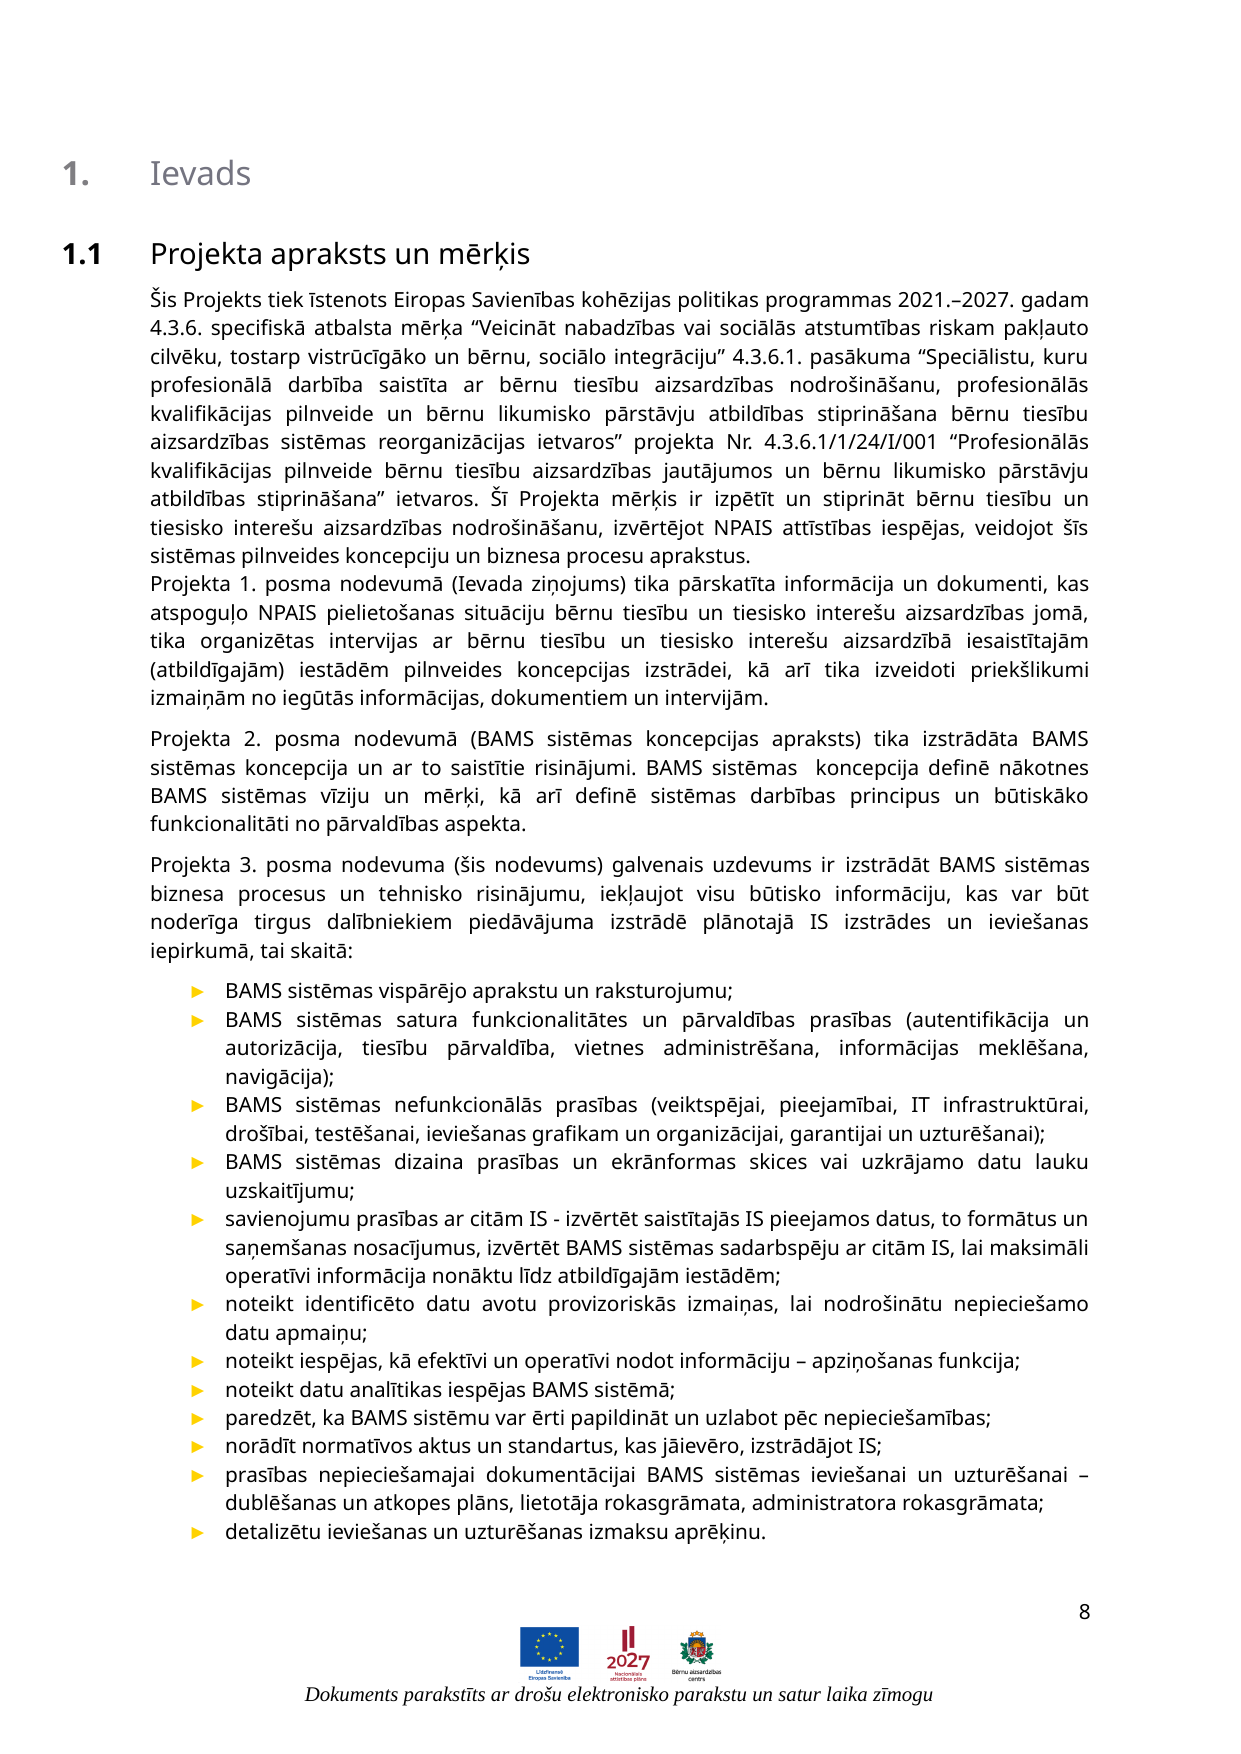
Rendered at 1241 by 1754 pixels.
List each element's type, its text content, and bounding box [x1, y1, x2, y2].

text Projekta 3. posma nodevuma (šis nodevums) galvenais uzdevums ir izstrādāt BAMS sistēmas biznesa procesus un tehnisko risinājumu, iekļaujot visu būtisko informāciju, kas var būt noderīga tirgus dalībniekiem piedāvājuma izstrādē plānotajā IS izstrādes un ieviešanas iepirkumā, tai skaitā: [150, 850, 1090, 964]
list BAMS sistēmas dizaina prasības un ekrānformas skices vai uzkrājamo datu lauku uzskaitījumu; [187, 1147, 1090, 1204]
list prasības nepieciešamajai dokumentācijai BAMS sistēmas ieviešanai un uzturēšanai – dublēšanas un atkopes plāns, lietotāja rokasgrāmata, administratora rokasgrāmata; [187, 1460, 1090, 1517]
list noteikt iespējas, kā efektīvi un operatīvi nodot informāciju – apziņošanas funkcija; [187, 1346, 1090, 1375]
subtitle Projekta apraksts un mērķis [61, 233, 1090, 273]
list BAMS sistēmas satura funkcionalitātes un pārvaldības prasības (autentifikācija un autorizācija, tiesību pārvaldība, vietnes administrēšana, informācijas meklēšana, navigācija); [187, 1005, 1090, 1090]
picture [518, 1625, 722, 1683]
list norādīt normatīvos aktus un standartus, kas jāievēro, izstrādājot IS; [187, 1432, 1090, 1460]
list detalizētu ieviešanas un uzturēšanas izmaksu aprēķinu. [187, 1517, 1090, 1545]
list BAMS sistēmas vispārējo aprakstu un raksturojumu; [187, 977, 1090, 1005]
list BAMS sistēmas nefunkcionālās prasības (veiktspējai, pieejamībai, IT infrastruktūrai, drošībai, testēšanai, ieviešanas grafikam un organizācijai, garantijai un uzturēšanai); [187, 1090, 1090, 1147]
list paredzēt, ka BAMS sistēmu var ērti papildināt un uzlabot pēc nepieciešamības; [187, 1403, 1090, 1432]
text Projekta 1. posma nodevumā (Ievada ziņojums) tika pārskatīta informācija un dokumenti, kas atspoguļo NPAIS pielietošanas situāciju bērnu tiesību un tiesisko interešu aizsardzības jomā, tika organizētas intervijas ar bērnu tiesību un tiesisko interešu aizsardzībā iesaistītajām (atbildīgajām) iestādēm pilnveides koncepcijas izstrādei, kā arī tika izveidoti priekšlikumi izmaiņām no iegūtās informācijas, dokumentiem un intervijām. [150, 569, 1090, 712]
list noteikt identificēto datu avotu provizoriskās izmaiņas, lai nodrošinātu nepieciešamo datu apmaiņu; [187, 1289, 1090, 1346]
list noteikt datu analītikas iespējas BAMS sistēmā; [187, 1375, 1090, 1403]
list savienojumu prasības ar citām IS - izvērtēt saistītajās IS pieejamos datus, to formātus un saņemšanas nosacījumus, izvērtēt BAMS sistēmas sadarbspēju ar citām IS, lai maksimāli operatīvi informācija nonāktu līdz atbildīgajām iestādēm; [187, 1204, 1090, 1289]
text Projekta 2. posma nodevumā (BAMS sistēmas koncepcijas apraksts) tika izstrādāta BAMS sistēmas koncepcija un ar to saistītie risinājumi. BAMS sistēmas koncepcija definē nākotnes BAMS sistēmas vīziju un mērķi, kā arī definē sistēmas darbības principus un būtiskāko funkcionalitāti no pārvaldības aspekta. [150, 724, 1090, 838]
subtitle Ievads [61, 150, 1090, 195]
text Šis Projekts tiek īstenots Eiropas Savienības kohēzijas politikas programmas 2021.–2027. gadam 4.3.6. specifiskā atbalsta mērķa “Veicināt nabadzības vai sociālās atstumtības riskam pakļauto cilvēku, tostarp vistrūcīgāko un bērnu, sociālo integrāciju” 4.3.6.1. pasākuma “Speciālistu, kuru profesionālā darbība saistīta ar bērnu tiesību aizsardzības nodrošināšanu, profesionālās kvalifikācijas pilnveide un bērnu likumisko pārstāvju atbildības stiprināšana bērnu tiesību aizsardzības sistēmas reorganizācijas ietvaros” projekta Nr. 4.3.6.1/1/24/I/001 “Profesionālās kvalifikācijas pilnveide bērnu tiesību aizsardzības jautājumos un bērnu likumisko pārstāvju atbildības stiprināšana” ietvaros. Šī Projekta mērķis ir izpētīt un stiprināt bērnu tiesību un tiesisko interešu aizsardzības nodrošināšanu, izvērtējot NPAIS attīstības iespējas, veidojot šīs sistēmas pilnveides koncepciju un biznesa procesu aprakstus. [150, 285, 1090, 569]
